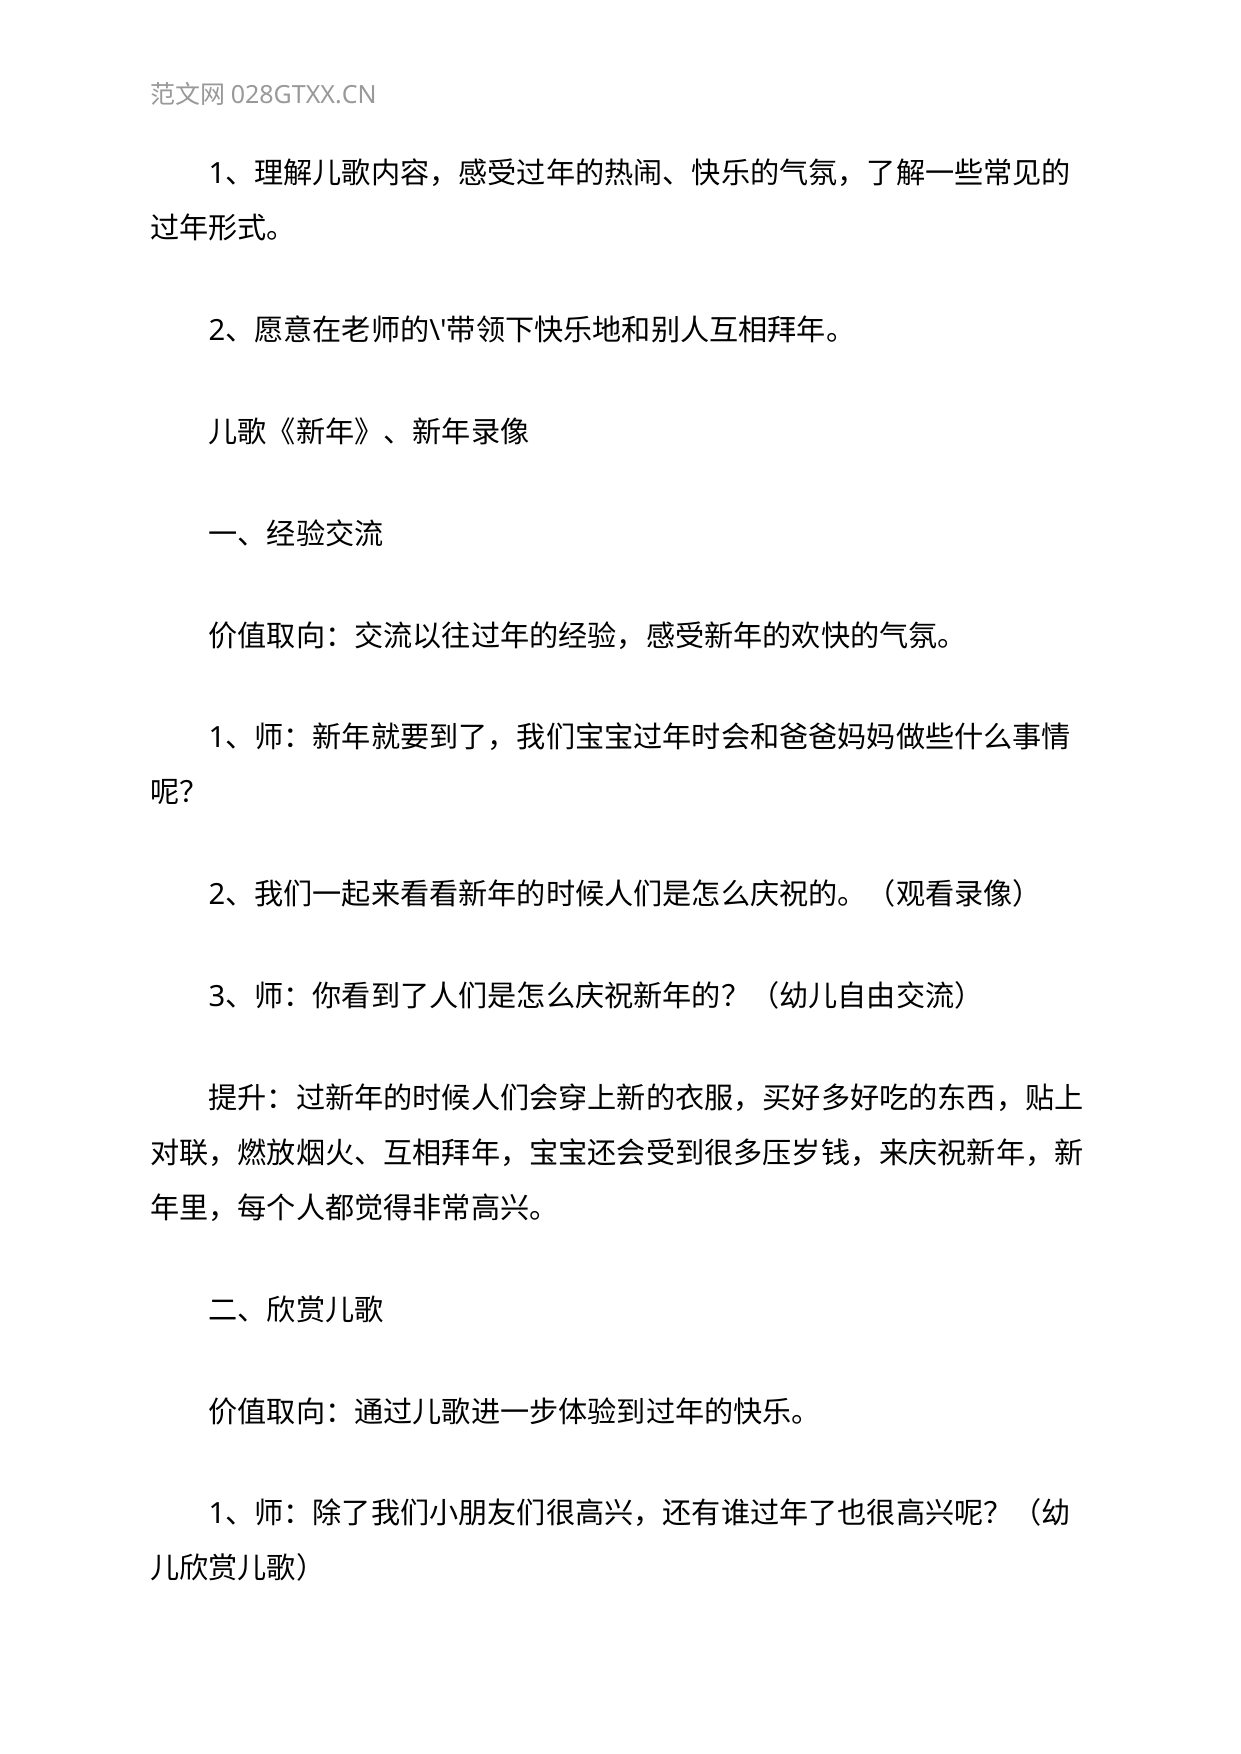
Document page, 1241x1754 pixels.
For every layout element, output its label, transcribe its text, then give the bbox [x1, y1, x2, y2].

text 2、我们一起来看看新年的时候人们是怎么庆祝的。（观看录像） [150, 871, 1090, 913]
text 价值取向：通过儿歌进一步体验到过年的快乐。 [150, 1388, 1090, 1430]
text 二、欣赏儿歌 [150, 1286, 1090, 1329]
text 一、经验交流 [150, 511, 1090, 553]
text 价值取向：交流以往过年的经验，感受新年的欢快的气氛。 [150, 612, 1090, 654]
text 1、师：新年就要到了，我们宝宝过年时会和爸爸妈妈做些什么事情呢？ [150, 714, 1090, 811]
text 1、师：除了我们小朋友们很高兴，还有谁过年了也很高兴呢？（幼儿欣赏儿歌） [150, 1490, 1090, 1587]
text 提升：过新年的时候人们会穿上新的衣服，买好多好吃的东西，贴上对联，燃放烟火、互相拜年，宝宝还会受到很多压岁钱，来庆祝新年，新年里，每个人都觉得非常高兴。 [150, 1075, 1090, 1227]
text 2、愿意在老师的\'带领下快乐地和别人互相拜年。 [150, 307, 1090, 349]
text 儿歌《新年》、新年录像 [150, 409, 1090, 451]
text 3、师：你看到了人们是怎么庆祝新年的？（幼儿自由交流） [150, 973, 1090, 1015]
text 1、理解儿歌内容，感受过年的热闹、快乐的气氛，了解一些常见的过年形式。 [150, 150, 1090, 247]
